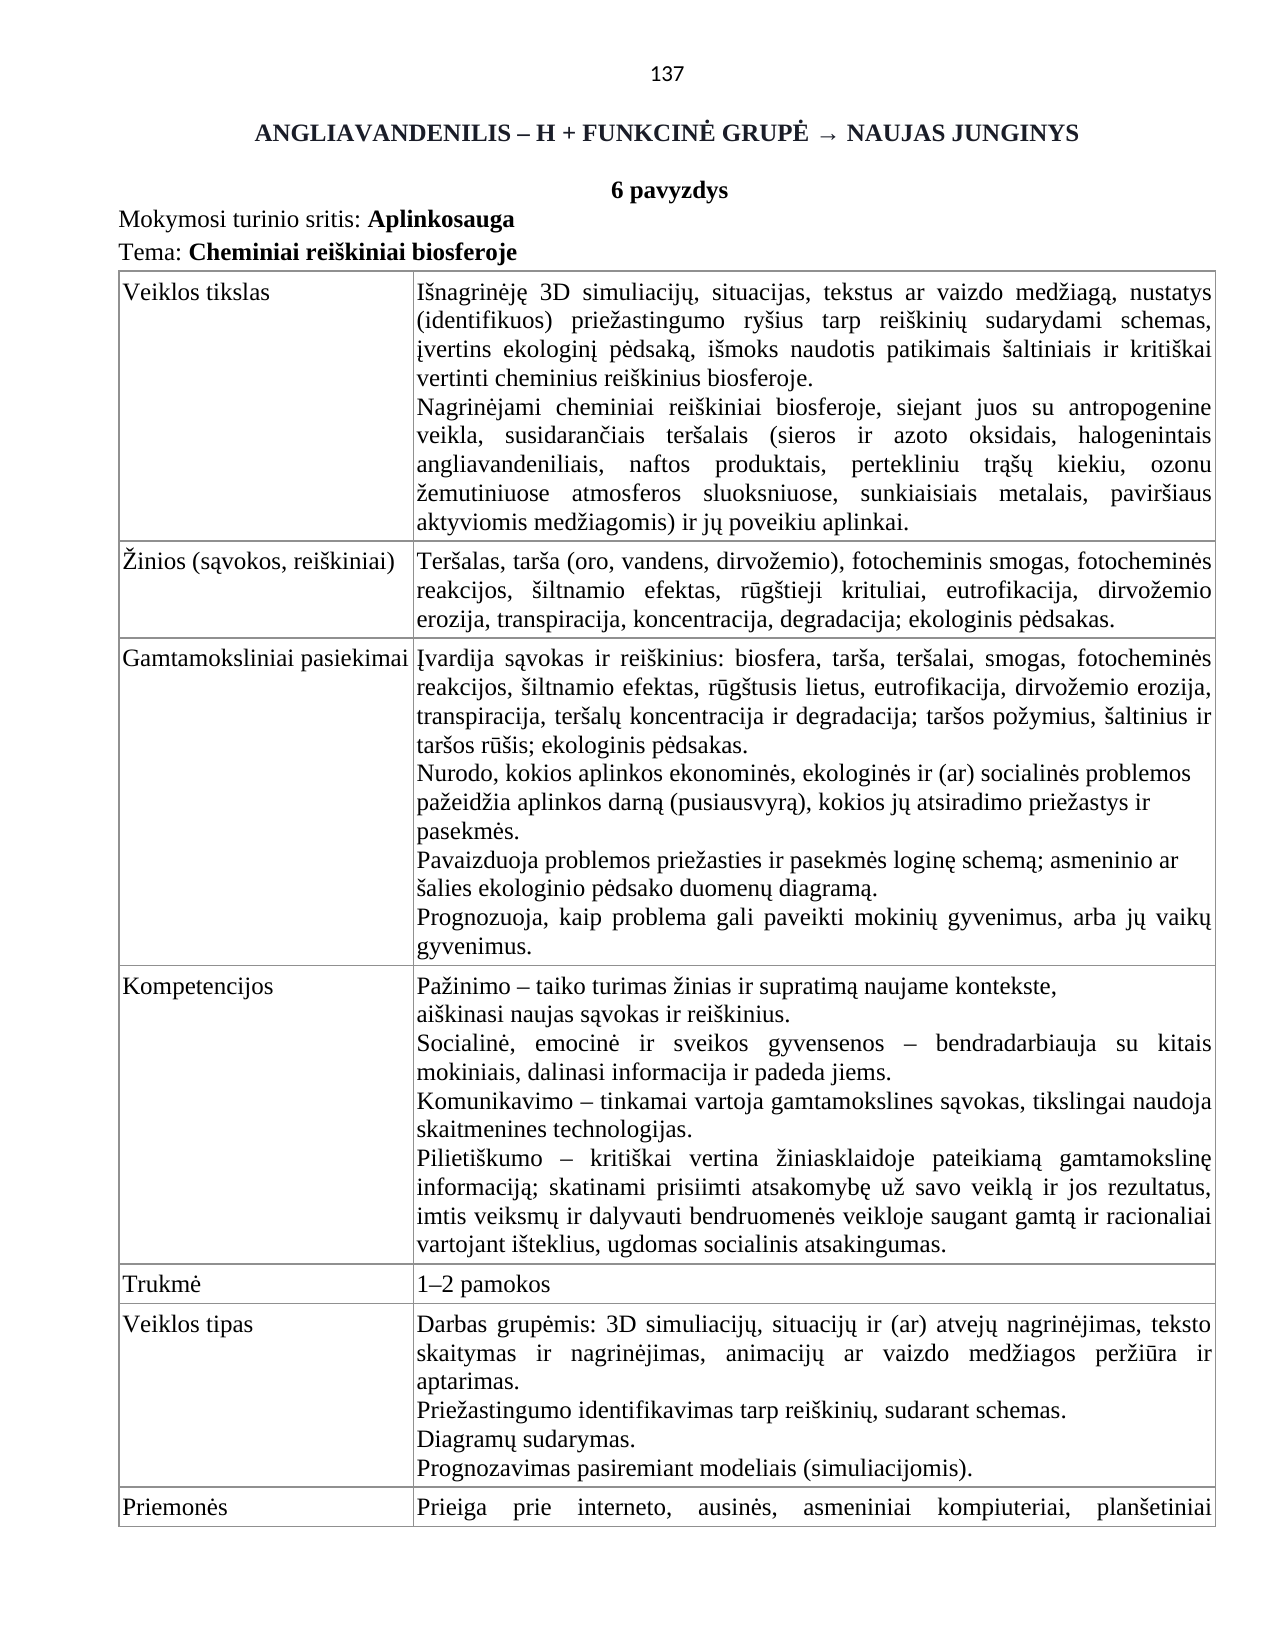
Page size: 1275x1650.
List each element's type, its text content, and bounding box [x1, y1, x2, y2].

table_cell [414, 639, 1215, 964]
text Mokymosi turinio sritis: Aplinkosauga [118, 204, 1216, 233]
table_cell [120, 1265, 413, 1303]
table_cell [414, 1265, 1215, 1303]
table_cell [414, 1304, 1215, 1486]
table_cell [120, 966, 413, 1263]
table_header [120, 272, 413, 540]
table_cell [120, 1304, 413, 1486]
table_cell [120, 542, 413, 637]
text ANGLIAVANDENILIS – H + FUNKCINĖ GRUPĖ → NAUJAS JUNGINYS [118, 118, 1216, 147]
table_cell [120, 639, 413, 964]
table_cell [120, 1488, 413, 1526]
text 6 pavyzdys [118, 176, 1216, 204]
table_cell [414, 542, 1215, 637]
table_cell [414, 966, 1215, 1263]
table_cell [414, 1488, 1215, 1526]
text Tema: Cheminiai reiškiniai biosferoje [118, 237, 1216, 266]
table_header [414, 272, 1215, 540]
